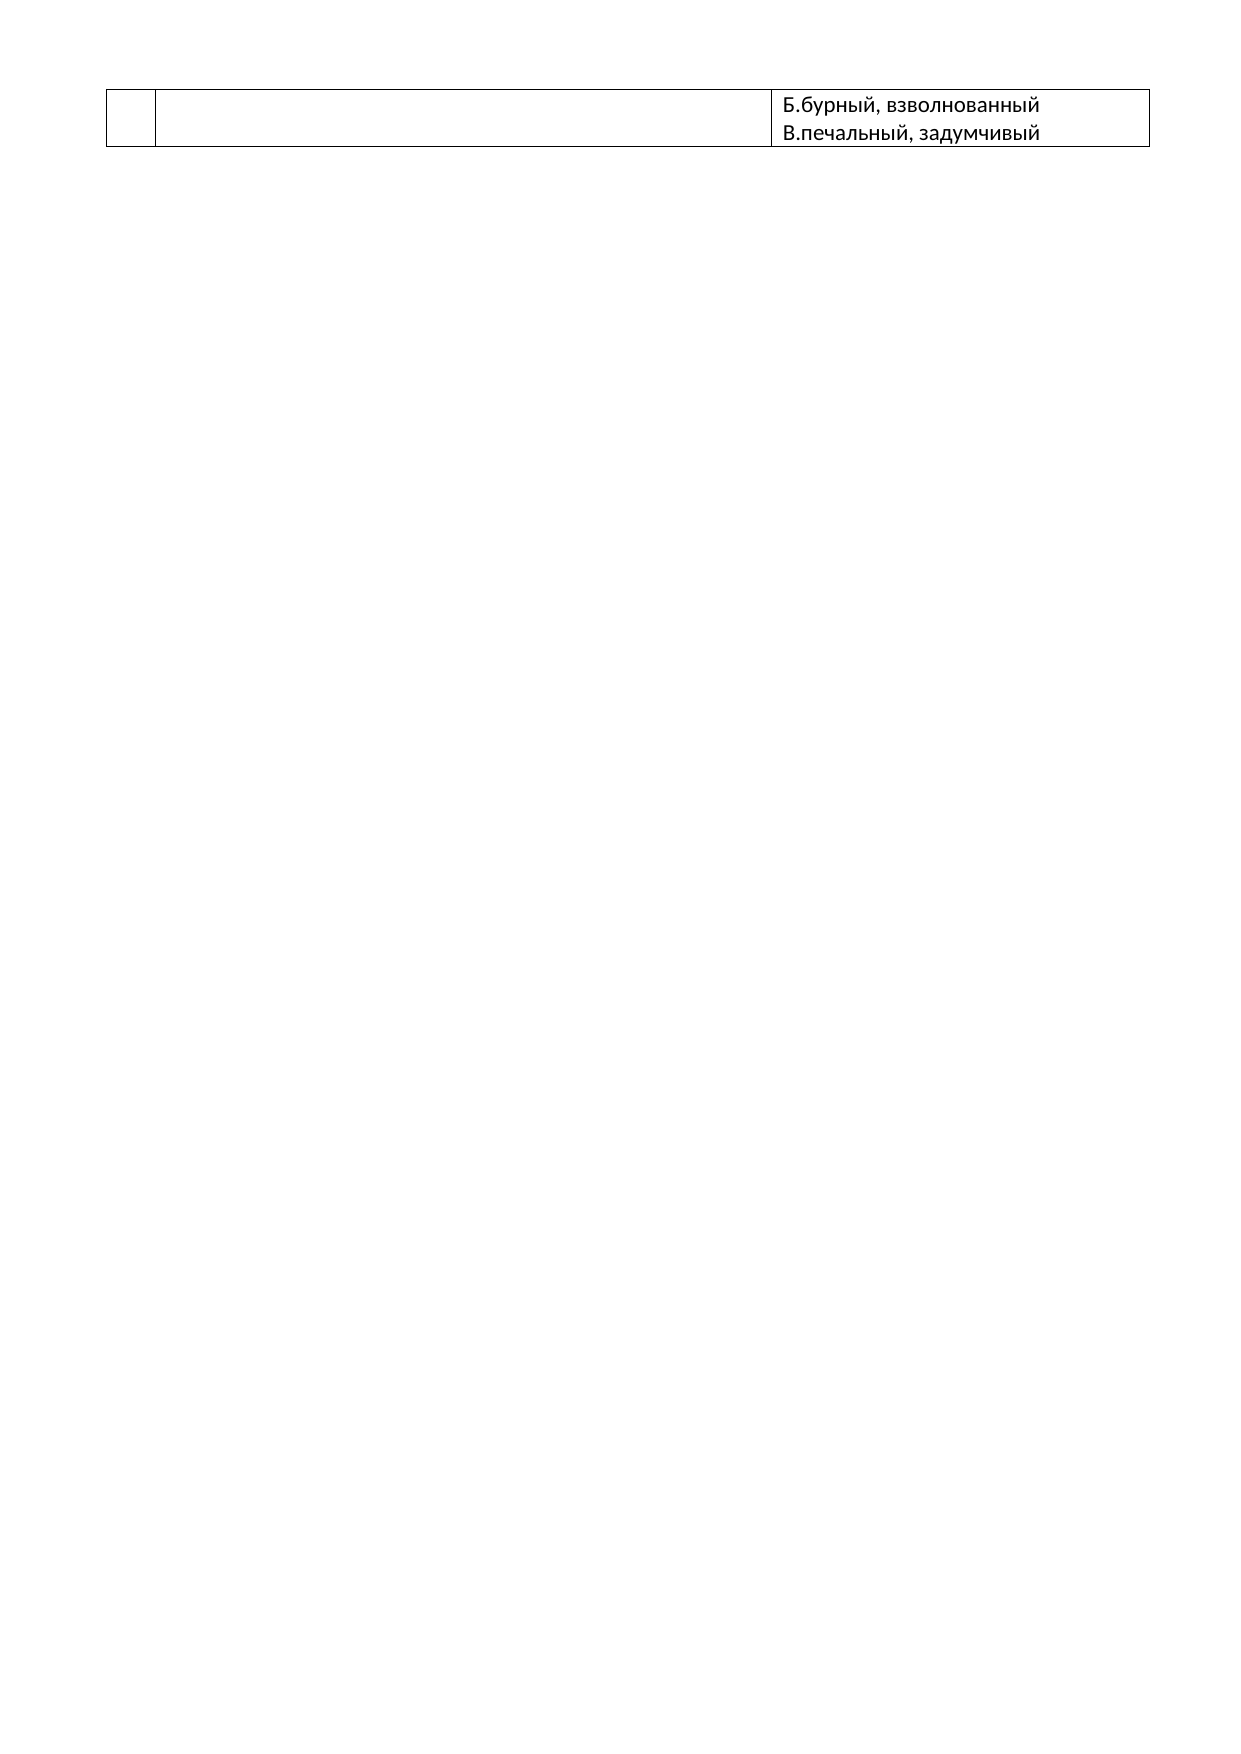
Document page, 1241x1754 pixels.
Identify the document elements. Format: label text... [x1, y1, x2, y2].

table_cell 16 [107, 90, 155, 146]
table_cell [156, 90, 771, 146]
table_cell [772, 90, 1149, 146]
